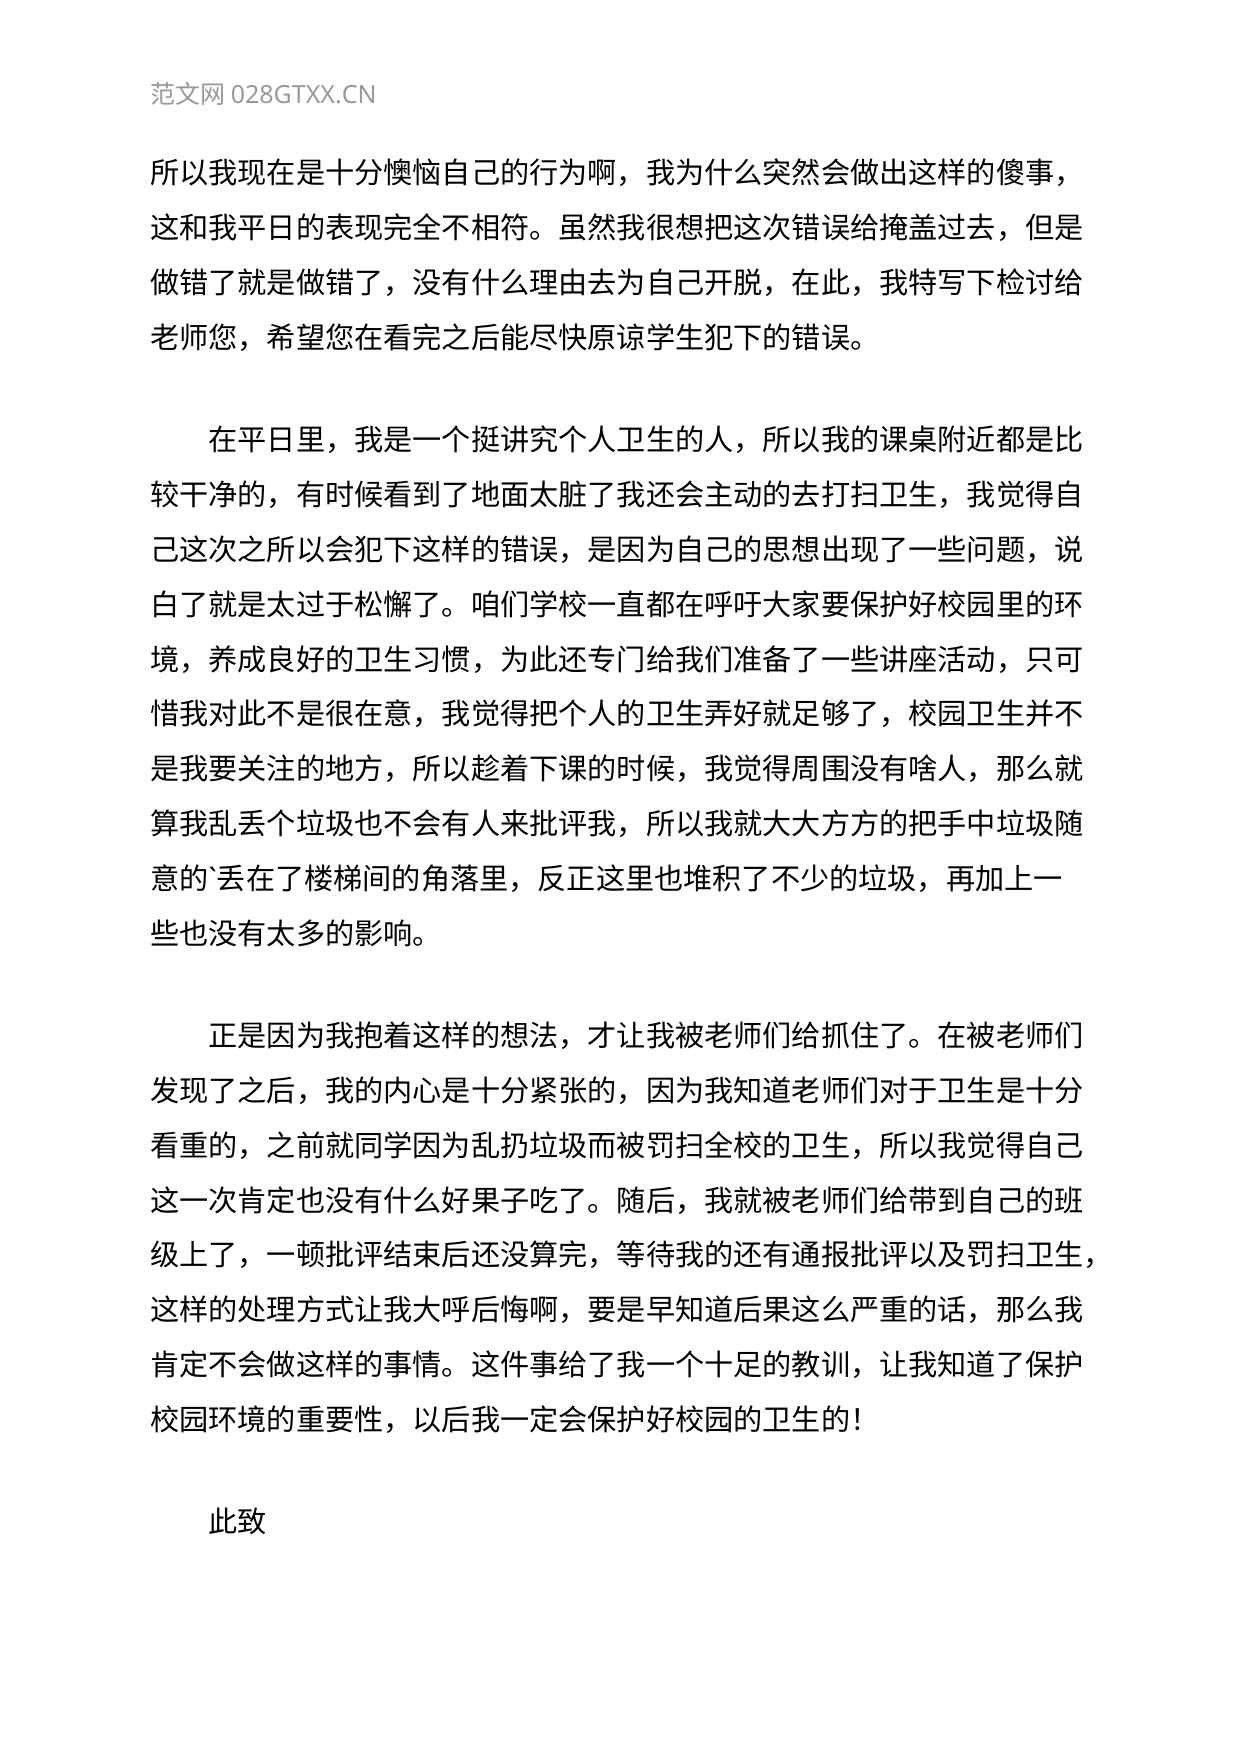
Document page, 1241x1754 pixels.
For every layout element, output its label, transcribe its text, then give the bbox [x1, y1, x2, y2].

text 此致 [150, 1498, 1090, 1541]
text 正是因为我抱着这样的想法，才让我被老师们给抓住了。在被老师们发现了之后，我的内心是十分紧张的，因为我知道老师们对于卫生是十分看重的，之前就同学因为乱扔垃圾而被罚扫全校的卫生，所以我觉得自己这一次肯定也没有什么好果子吃了。随后，我就被老师们给带到自己的班级上了，一顿批评结束后还没算完，等待我的还有通报批评以及罚扫卫生，这样的处理方式让我大呼后悔啊，要是早知道后果这么严重的话，那么我肯定不会做这样的事情。这件事给了我一个十足的教训，让我知道了保护校园环境的重要性，以后我一定会保护好校园的卫生的！ [150, 1012, 1090, 1439]
text 在平日里，我是一个挺讲究个人卫生的人，所以我的课桌附近都是比较干净的，有时候看到了地面太脏了我还会主动的去打扫卫生，我觉得自己这次之所以会犯下这样的错误，是因为自己的思想出现了一些问题，说白了就是太过于松懈了。咱们学校一直都在呼吁大家要保护好校园里的环境，养成良好的卫生习惯，为此还专门给我们准备了一些讲座活动，只可惜我对此不是很在意，我觉得把个人的卫生弄好就足够了，校园卫生并不是我要关注的地方，所以趁着下课的时候，我觉得周围没有啥人，那么就算我乱丢个垃圾也不会有人来批评我，所以我就大大方方的把手中垃圾随意的`丢在了楼梯间的角落里，反正这里也堆积了不少的垃圾，再加上一些也没有太多的影响。 [150, 416, 1090, 953]
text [150, 150, 1090, 357]
